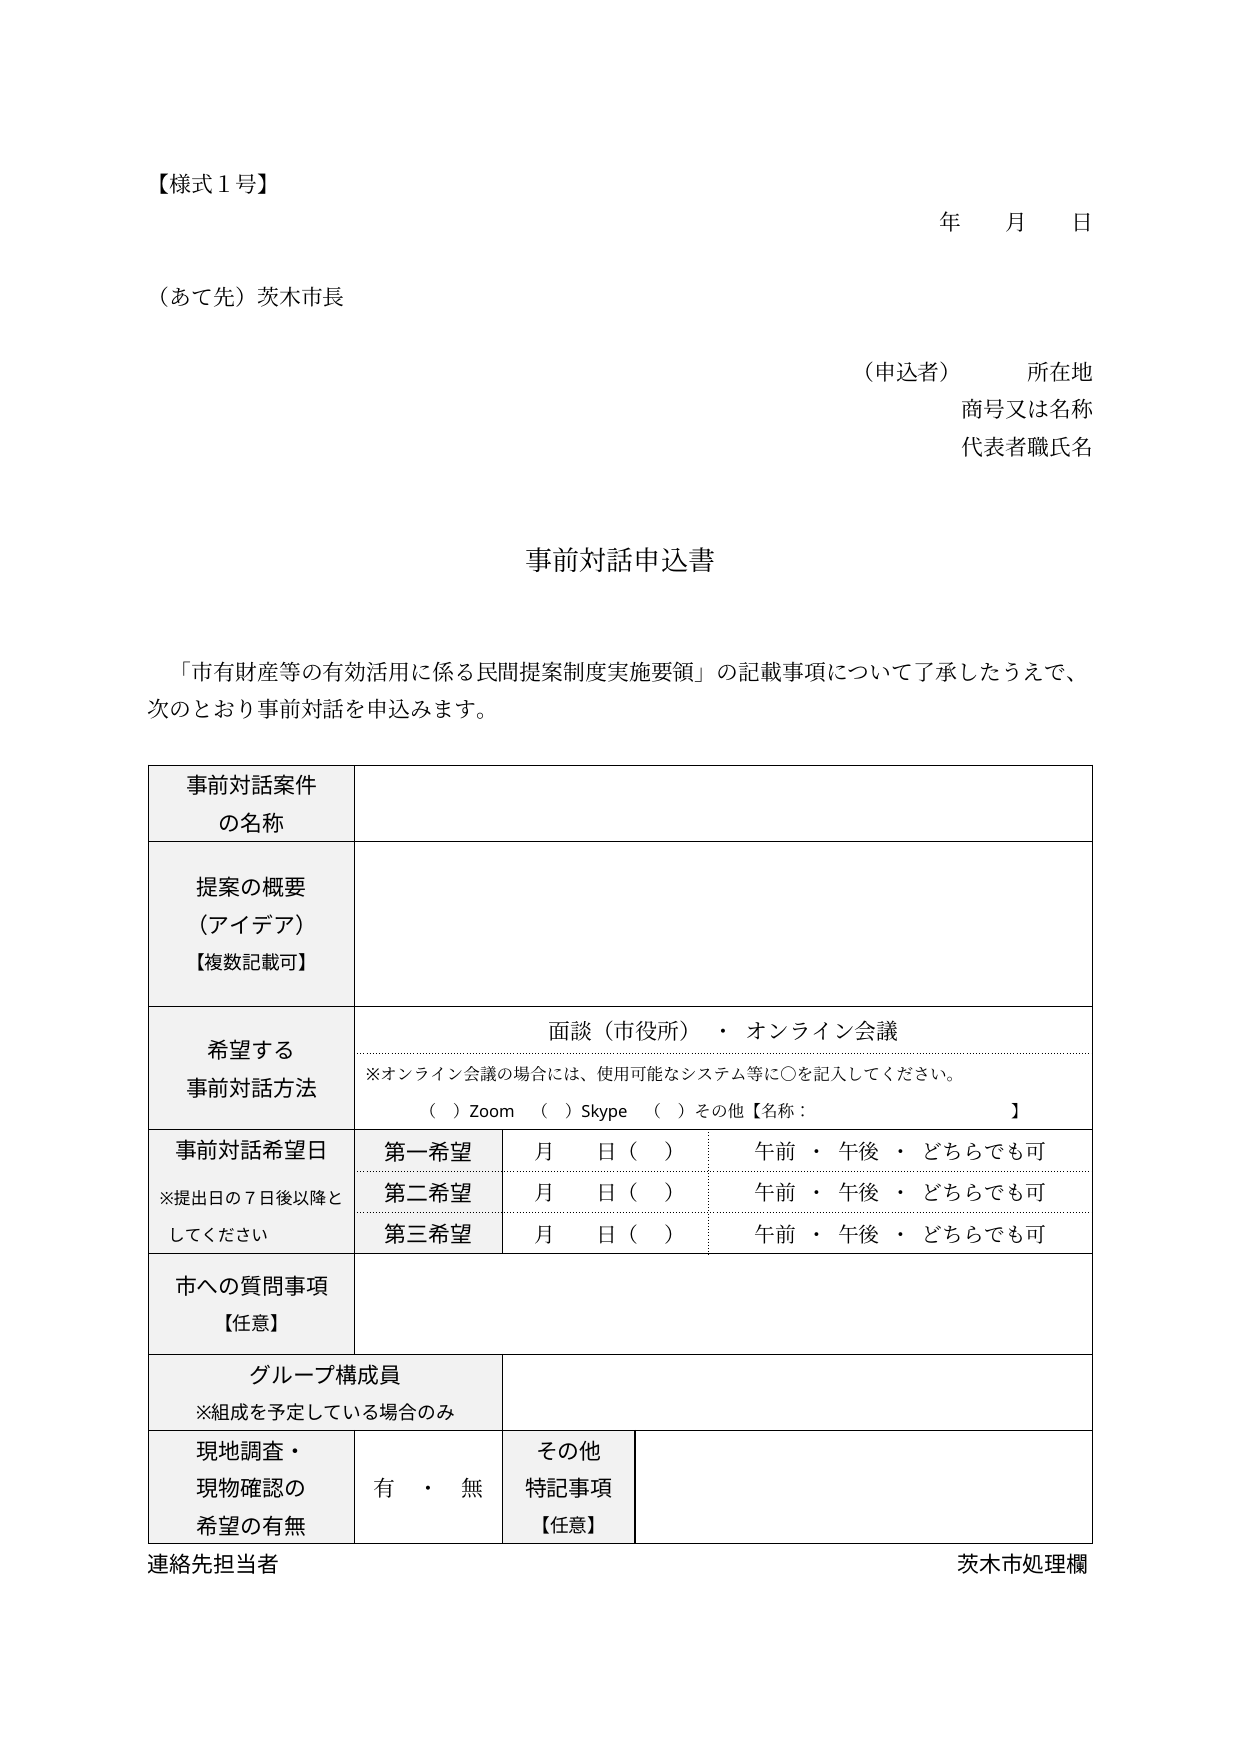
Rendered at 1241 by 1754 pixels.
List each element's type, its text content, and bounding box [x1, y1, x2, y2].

table_cell グループ構成員 ※組成を予定している場合のみ [149, 1355, 502, 1430]
table_cell [503, 1355, 1092, 1430]
table_header [355, 766, 1092, 841]
text 【様式１号】 [148, 164, 1092, 202]
table_cell 午前 ・ 午後 ・ どちらでも可 [709, 1171, 1092, 1212]
table_cell 面談（市役所） ・ オンライン会議 [355, 1007, 1092, 1053]
text （あて先）茨木市長 [148, 277, 1092, 314]
text 商号又は名称 [148, 389, 1092, 427]
table_cell 第三希望 [355, 1212, 502, 1253]
table_cell 希望する 事前対話方法 [149, 1007, 354, 1129]
table_cell ※オンライン会議の場合には、使用可能なシステム等に○を記入してください。 （ ）Zoom （ ）Skype （ ）その他【名称： 】 [355, 1053, 1092, 1129]
table_cell 市への質問事項 【任意】 [149, 1254, 354, 1354]
table_cell 現地調査・ 現物確認の 希望の有無 [149, 1431, 354, 1543]
table_cell 第二希望 [355, 1171, 502, 1212]
text 連絡先担当者 茨木市処理欄 [148, 1544, 1092, 1582]
table_cell 事前対話希望日 ※提出日の７日後以降としてください [149, 1130, 354, 1253]
table_cell 午前 ・ 午後 ・ どちらでも可 [709, 1130, 1092, 1171]
table_cell [355, 1254, 1092, 1354]
table_cell [636, 1431, 1092, 1543]
table_cell その他 特記事項 【任意】 [503, 1431, 634, 1543]
text 事前対話申込書 [148, 521, 1092, 596]
table_cell 月 日（ ） [503, 1212, 709, 1253]
text （申込者） 所在地 [148, 352, 1092, 389]
table_header 事前対話案件 の名称 [149, 766, 354, 841]
table_cell [355, 842, 1092, 1006]
table_cell 午前 ・ 午後 ・ どちらでも可 [709, 1212, 1092, 1253]
table_cell 提案の概要 （アイデア） 【複数記載可】 [149, 842, 354, 1006]
table_cell 有 ・ 無 [355, 1431, 502, 1543]
table_cell 第一希望 [355, 1130, 502, 1171]
text 代表者職氏名 [148, 427, 1092, 464]
table_cell 月 日（ ） [503, 1130, 709, 1171]
table_cell 月 日（ ） [503, 1171, 709, 1212]
text 年 月 日 [148, 202, 1092, 239]
text 「市有財産等の有効活用に係る民間提案制度実施要領」の記載事項について了承したうえで、次のとおり事前対話を申込みます。 [148, 652, 1092, 727]
